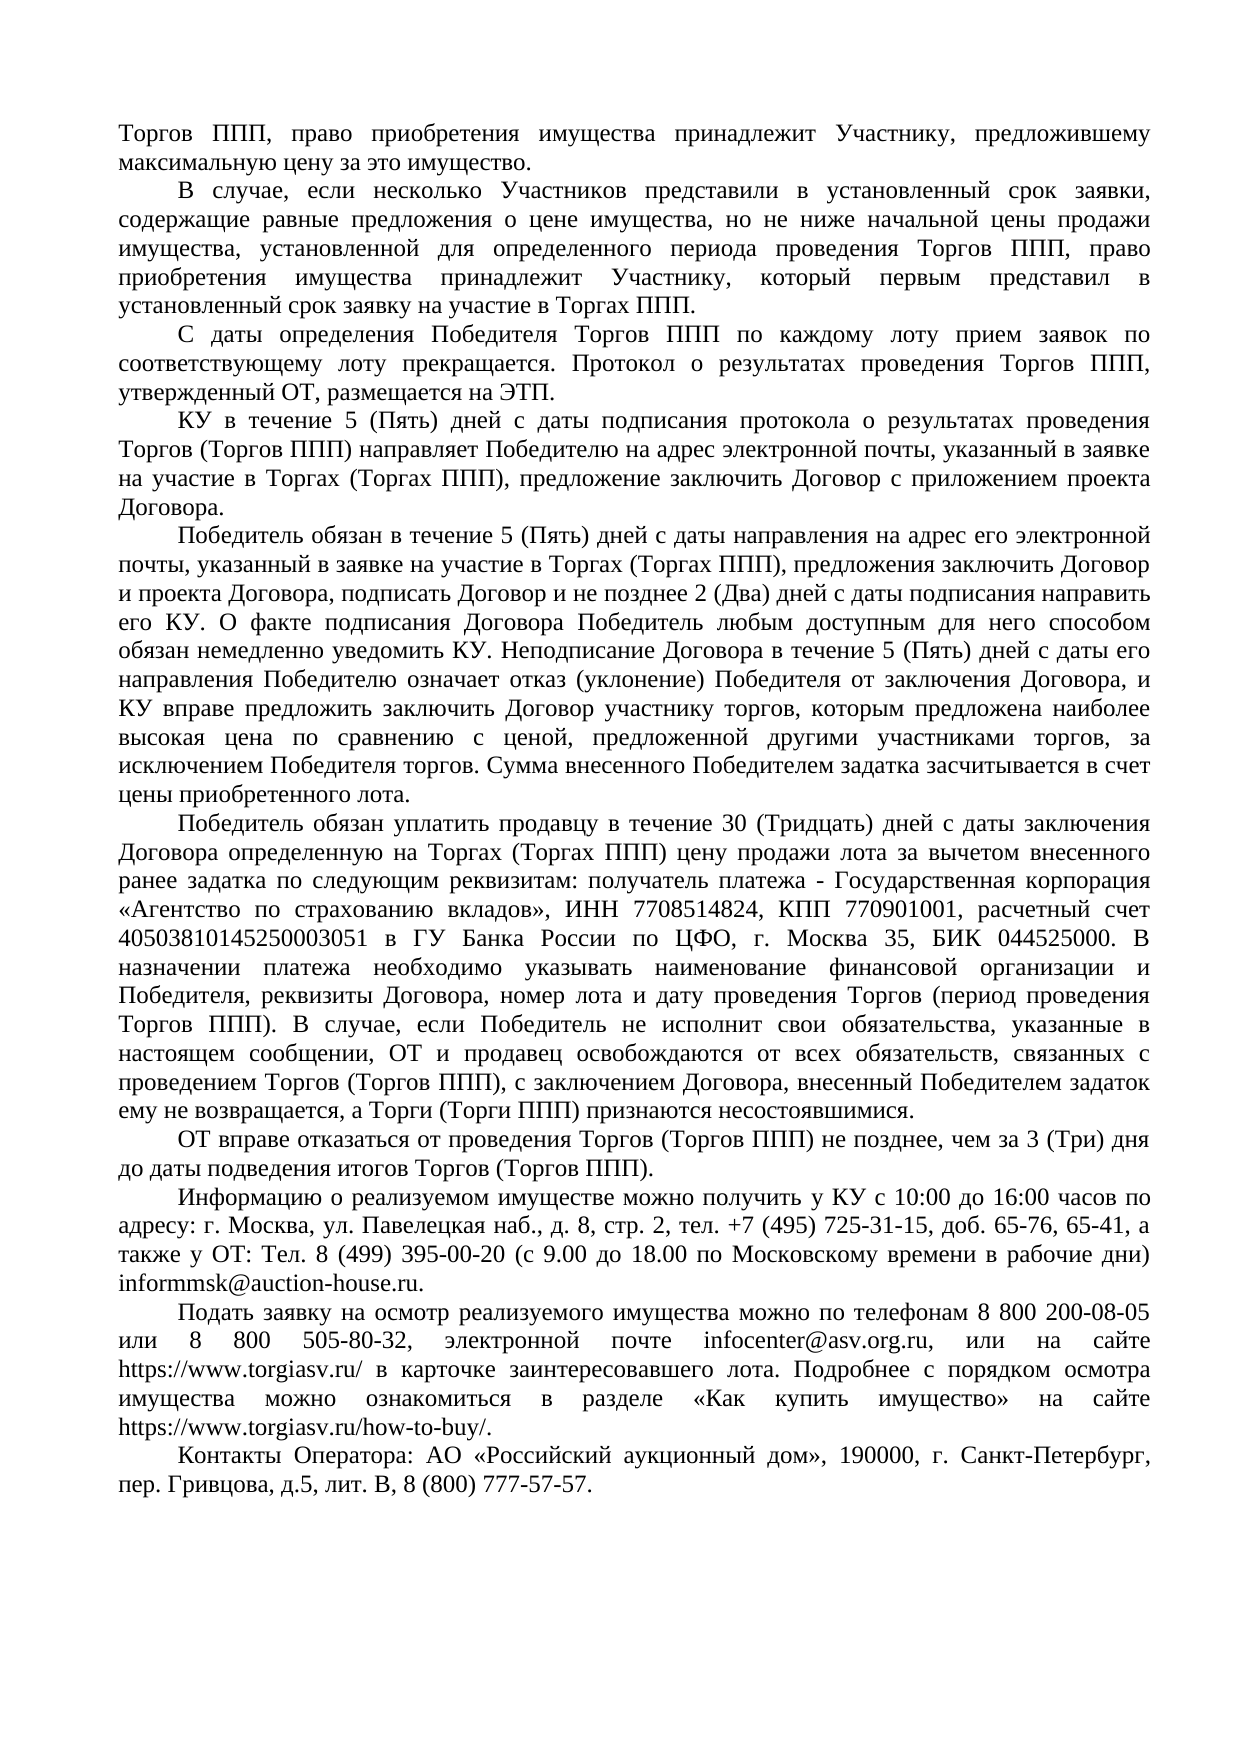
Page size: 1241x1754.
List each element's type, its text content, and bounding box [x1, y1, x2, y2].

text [118, 118, 1151, 176]
text Победитель обязан уплатить продавцу в течение 30 (Тридцать) дней с даты заключения Договора определенную на Торгах (Торгах ППП) цену продажи лота за вычетом внесенного ранее задатка по следующим реквизитам: получатель платежа - Государственная корпорация «Агентство по страхованию вкладов», ИНН 7708514824, КПП 770901001, расчетный счет 40503810145250003051 в ГУ Банка России по ЦФО, г. Москва 35, БИК 044525000. В назначении платежа необходимо указывать наименование финансовой организации и Победителя, реквизиты Договора, номер лота и дату проведения Торгов (период проведения Торгов ППП). В случае, если Победитель не исполнит свои обязательства, указанные в настоящем сообщении, ОТ и продавец освобождаются от всех обязательств, связанных с проведением Торгов (Торгов ППП), с заключением Договора, внесенный Победителем задаток ему не возвращается, а Торги (Торги ППП) признаются несостоявшимися. [118, 808, 1151, 1124]
text Победитель обязан в течение 5 (Пять) дней с даты направления на адрес его электронной почты, указанный в заявке на участие в Торгах (Торгах ППП), предложения заключить Договор и проекта Договора, подписать Договор и не позднее 2 (Два) дней с даты подписания направить его КУ. О факте подписания Договора Победитель любым доступным для него способом обязан немедленно уведомить КУ. Неподписание Договора в течение 5 (Пять) дней с даты его направления Победителю означает отказ (уклонение) Победителя от заключения Договора, и КУ вправе предложить заключить Договор участнику торгов, которым предложена наиболее высокая цена по сравнению с ценой, предложенной другими участниками торгов, за исключением Победителя торгов. Сумма внесенного Победителем задатка засчитывается в счет цены приобретенного лота. [118, 521, 1151, 808]
text Подать заявку на осмотр реализуемого имущества можно по телефонам 8 800 200-08-05 или 8 800 505-80-32, электронной почте infocenter@asv.org.ru, или на сайте https://www.torgiasv.ru/ в карточке заинтересовавшего лота. Подробнее с порядком осмотра имущества можно ознакомиться в разделе «Как купить имущество» на сайте https://www.torgiasv.ru/how-to-buy/. [118, 1297, 1151, 1441]
text Информацию о реализуемом имуществе можно получить у КУ с 10:00 до 16:00 часов по адресу: г. Москва, ул. Павелецкая наб., д. 8, стр. 2, тел. +7 (495) 725-31-15, доб. 65-76, 65-41, а также у ОТ: Тел. 8 (499) 395-00-20 (с 9.00 до 18.00 по Московскому времени в рабочие дни) informmsk@auction-house.ru. [118, 1182, 1151, 1297]
text В случае, если несколько Участников представили в установленный срок заявки, содержащие равные предложения о цене имущества, но не ниже начальной цены продажи имущества, установленной для определенного периода проведения Торгов ППП, право приобретения имущества принадлежит Участнику, который первым представил в установленный срок заявку на участие в Торгах ППП. [118, 176, 1151, 319]
text Контакты Оператора: АО «Российский аукционный дом», 190000, г. Санкт-Петербург, пер. Гривцова, д.5, лит. В, 8 (800) 777-57-57. [118, 1441, 1151, 1498]
text КУ в течение 5 (Пять) дней с даты подписания протокола о результатах проведения Торгов (Торгов ППП) направляет Победителю на адрес электронной почты, указанный в заявке на участие в Торгах (Торгах ППП), предложение заключить Договор с приложением проекта Договора. [118, 406, 1151, 521]
text С даты определения Победителя Торгов ППП по каждому лоту прием заявок по соответствующему лоту прекращается. Протокол о результатах проведения Торгов ППП, утвержденный ОТ, размещается на ЭТП. [118, 319, 1151, 406]
text ОТ вправе отказаться от проведения Торгов (Торгов ППП) не позднее, чем за 3 (Три) дня до даты подведения итогов Торгов (Торгов ППП). [118, 1124, 1151, 1182]
